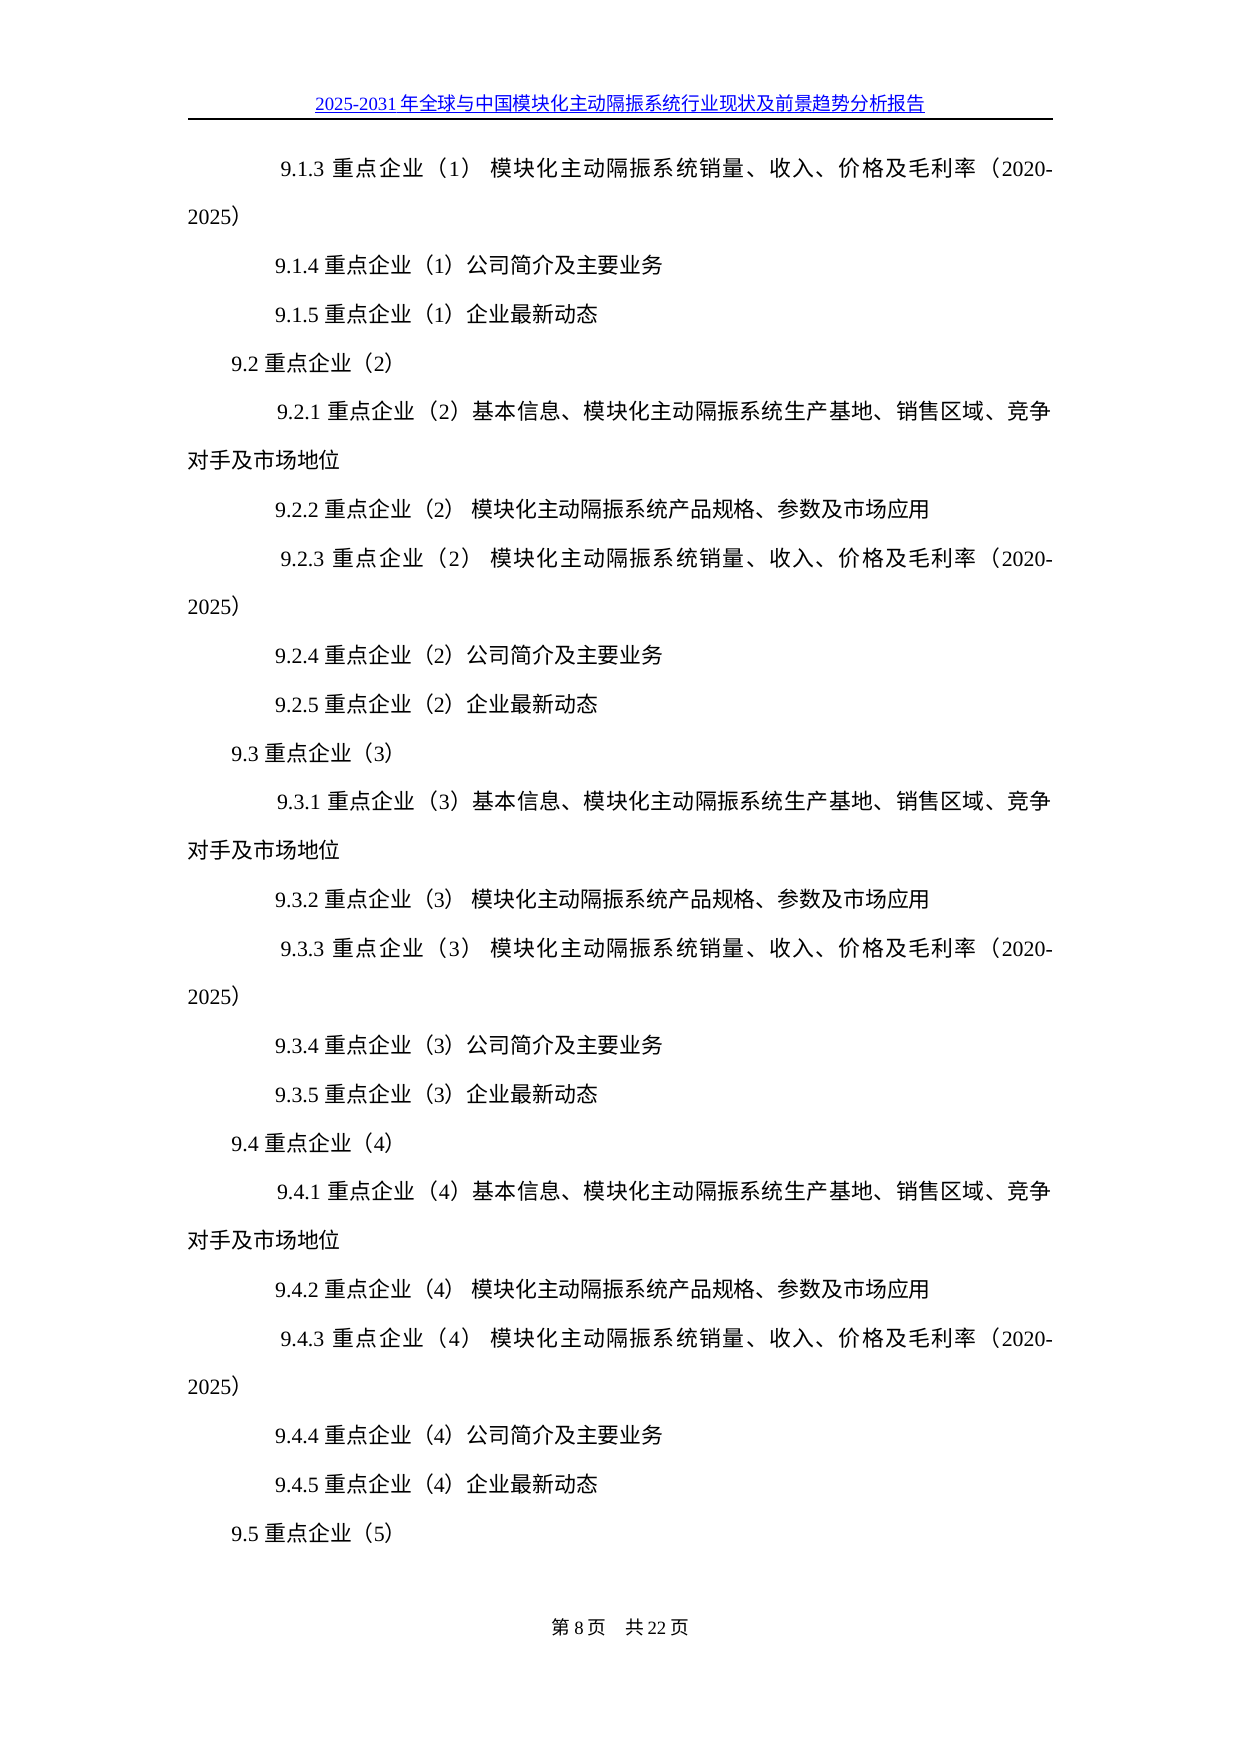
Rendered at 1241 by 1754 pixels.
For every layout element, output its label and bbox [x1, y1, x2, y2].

text [187, 150, 1053, 1548]
